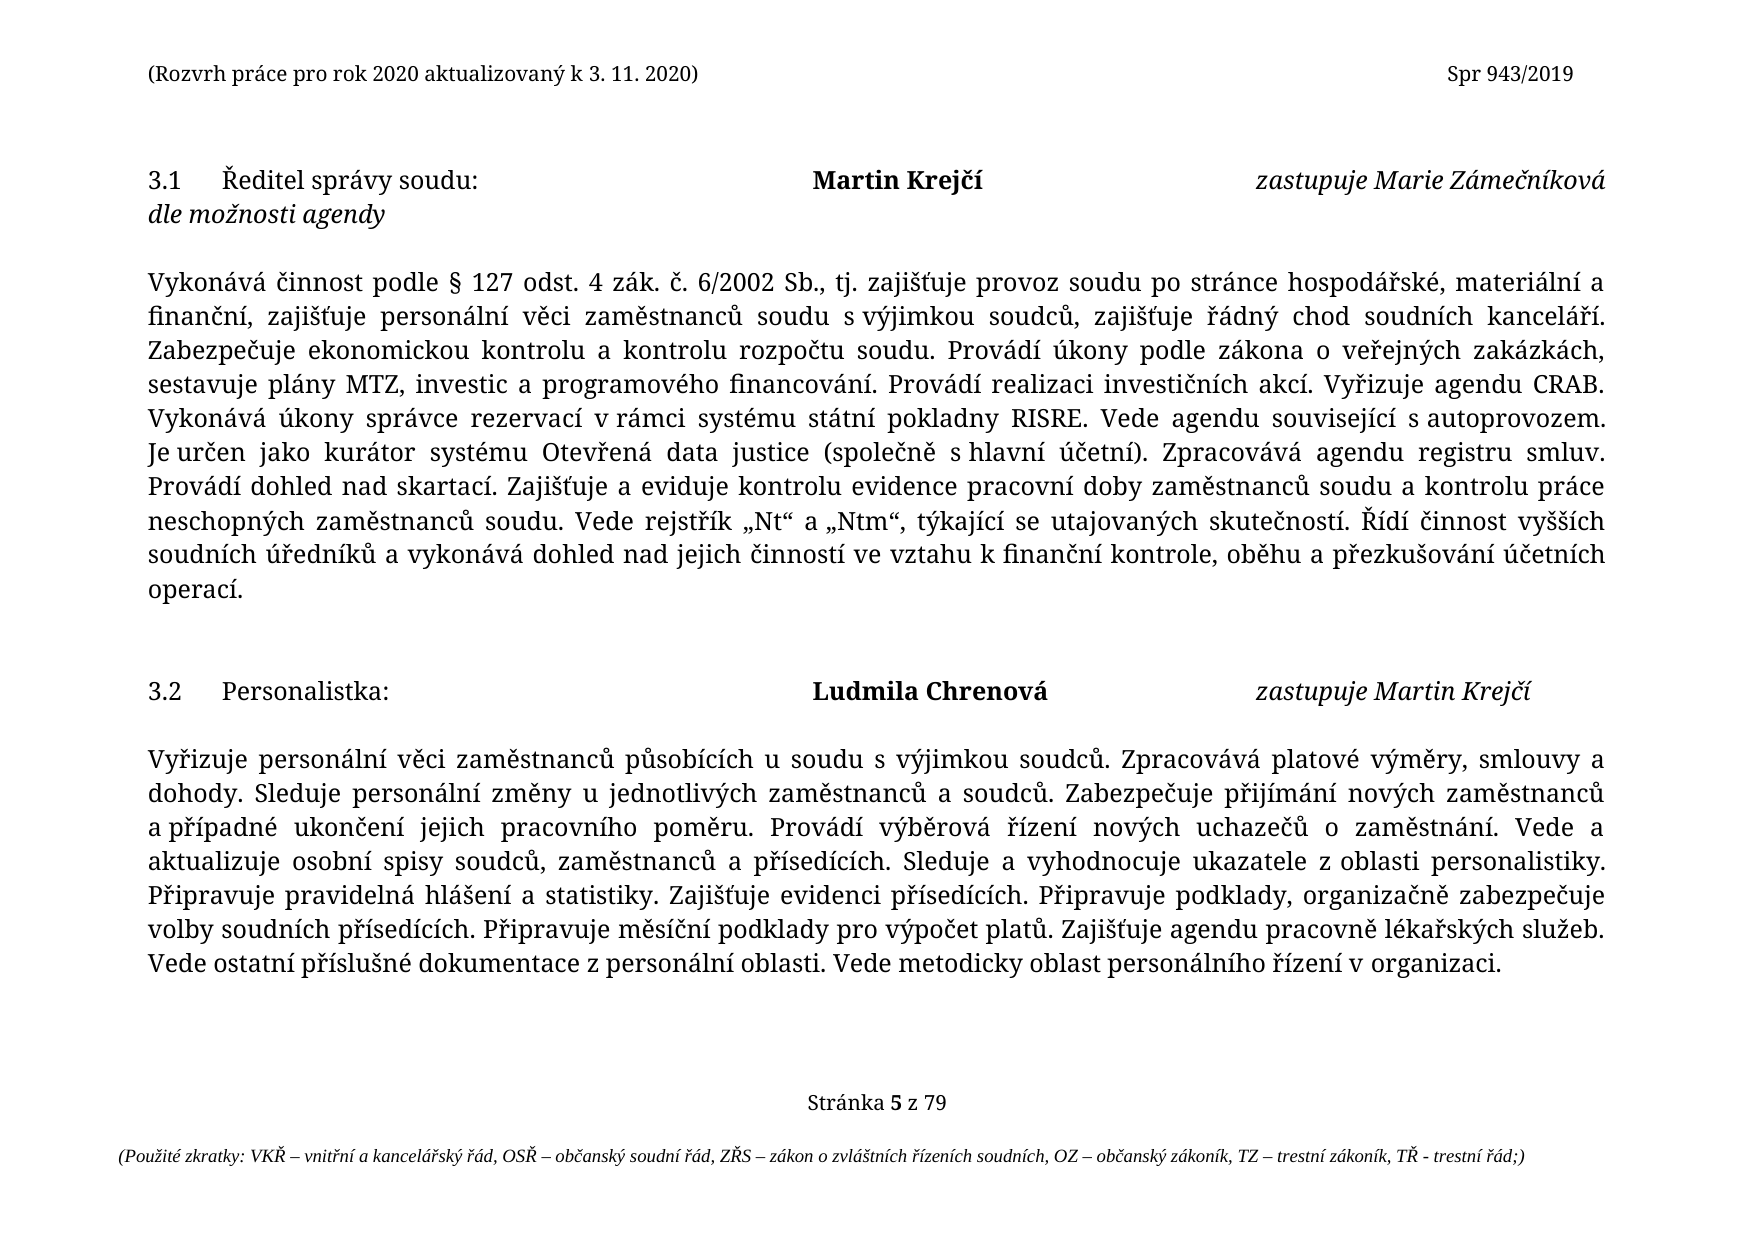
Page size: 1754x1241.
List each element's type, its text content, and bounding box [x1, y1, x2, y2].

text Vykonává činnost podle § 127 odst. 4 zák. č. 6/2002 Sb., tj. zajišťuje provoz soudu po stránce hospodářské, materiální a finanční, zajišťuje personální věci zaměstnanců soudu s výjimkou soudců, zajišťuje řádný chod soudních kanceláří. Zabezpečuje ekonomickou kontrolu a kontrolu rozpočtu soudu. Provádí úkony podle zákona o veřejných zakázkách, sestavuje plány MTZ, investic a programového financování. Provádí realizaci investičních akcí. Vyřizuje agendu CRAB. Vykonává úkony správce rezervací v rámci systému státní pokladny RISRE. Vede agendu související s autoprovozem. Je určen jako kurátor systému Otevřená data justice (společně s hlavní účetní). Zpracovává agendu registru smluv. Provádí dohled nad skartací. Zajišťuje a eviduje kontrolu evidence pracovní doby zaměstnanců soudu a kontrolu práce neschopných zaměstnanců soudu. Vede rejstřík „Nt“ a „Ntm“, týkající se utajovaných skutečností. Řídí činnost vyšších soudních úředníků a vykonává dohled nad jejich činností ve vztahu k finanční kontrole, oběhu a přezkušování účetních operací. [148, 265, 1606, 605]
text 3.1 Ředitel správy soudu: Martin Krejčí zastupuje Marie Zámečníková dle možnosti agendy [148, 162, 1606, 231]
text Vyřizuje personální věci zaměstnanců působících u soudu s výjimkou soudců. Zpracovává platové výměry, smlouvy a dohody. Sleduje personální změny u jednotlivých zaměstnanců a soudců. Zabezpečuje přijímání nových zaměstnanců a případné ukončení jejich pracovního poměru. Provádí výběrová řízení nových uchazečů o zaměstnání. Vede a aktualizuje osobní spisy soudců, zaměstnanců a přísedících. Sleduje a vyhodnocuje ukazatele z oblasti personalistiky. Připravuje pravidelná hlášení a statistiky. Zajišťuje evidenci přísedících. Připravuje podklady, organizačně zabezpečuje volby soudních přísedících. Připravuje měsíční podklady pro výpočet platů. Zajišťuje agendu pracovně lékařských služeb. Vede ostatní příslušné dokumentace z personální oblasti. Vede metodicky oblast personálního řízení v organizaci. [148, 742, 1606, 980]
text 3.2 Personalistka: Ludmila Chrenová zastupuje Martin Krejčí [148, 673, 1606, 707]
